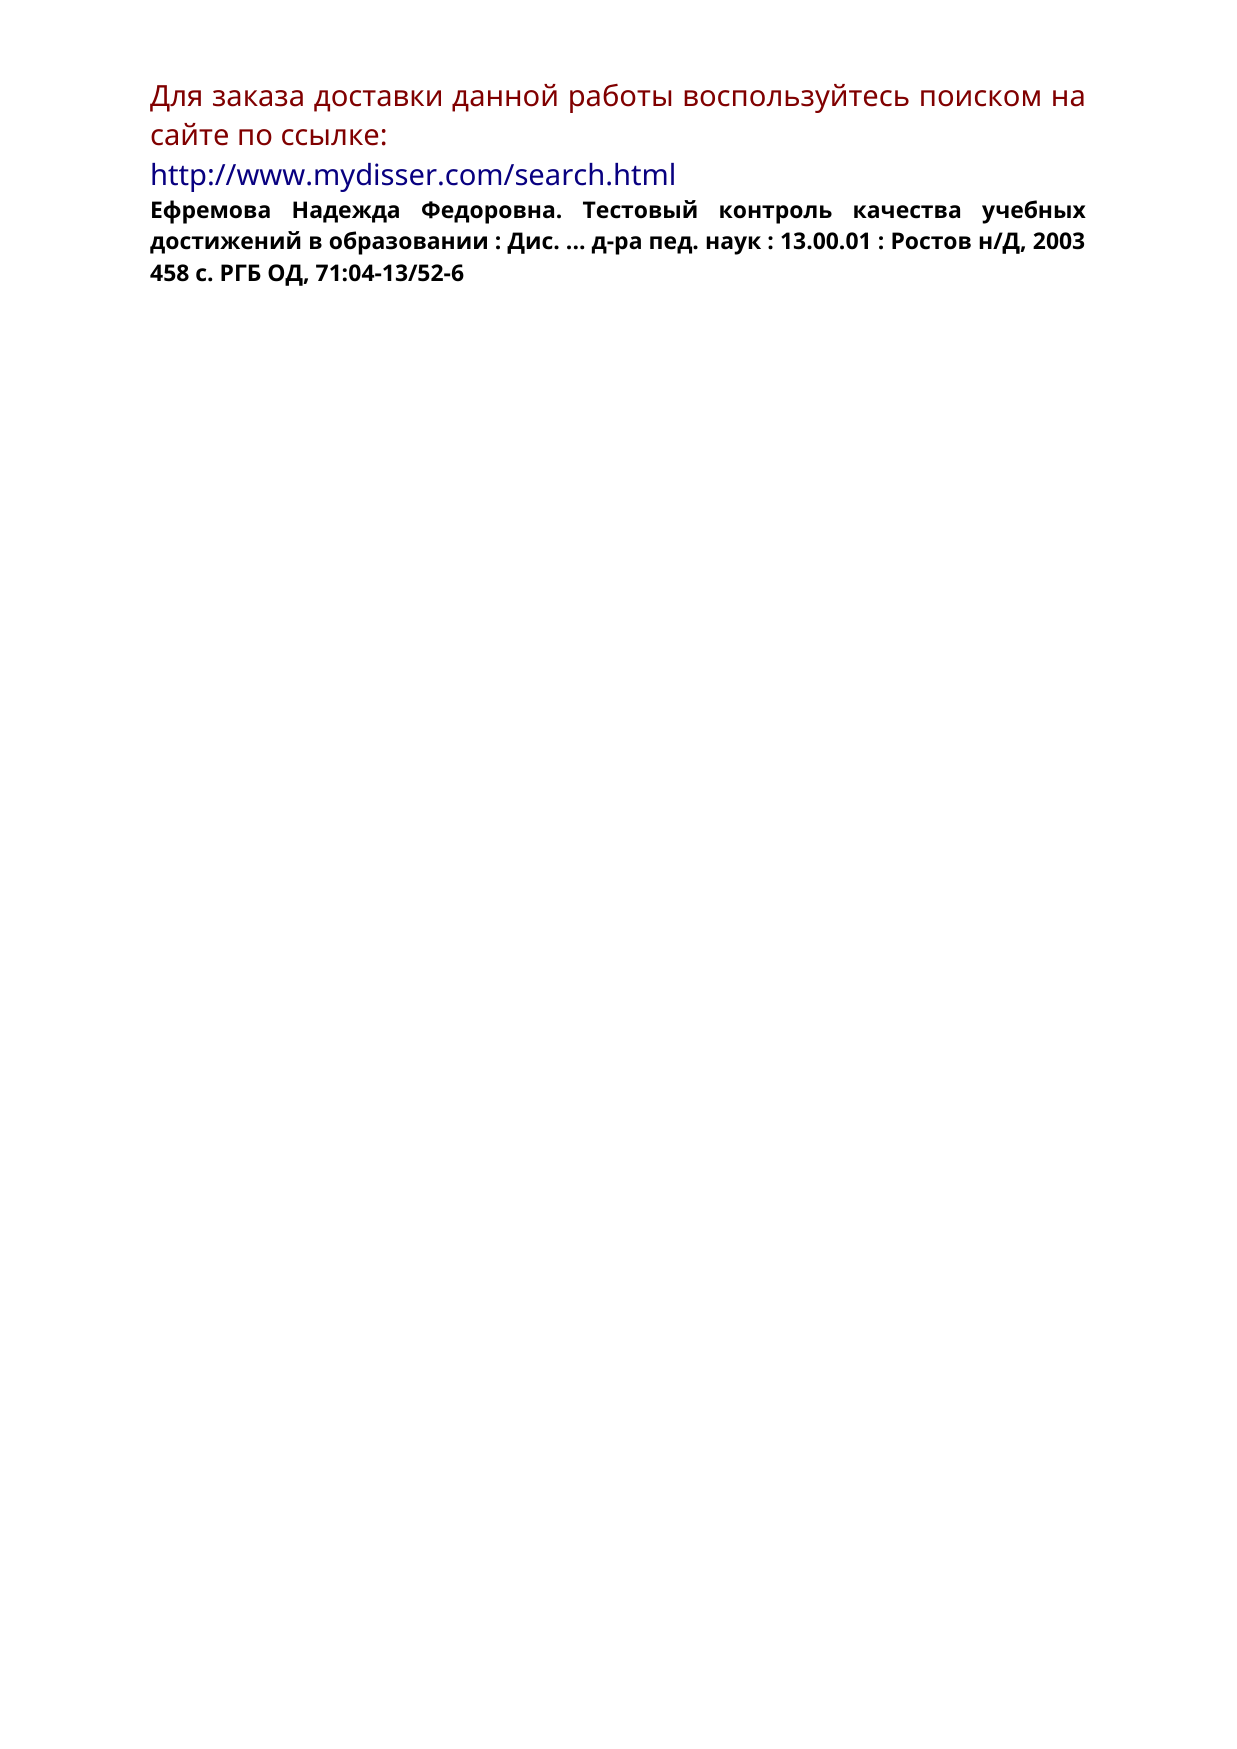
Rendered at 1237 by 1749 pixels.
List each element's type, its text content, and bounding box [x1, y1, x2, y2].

text Ефремова Надежда Федоровна. Тестовый контроль качества учебных достижений в образовании : Дис. ... д-ра пед. наук : 13.00.01 : Ростов н/Д, 2003 458 c. РГБ ОД, 71:04-13/52-6 [150, 194, 1086, 288]
